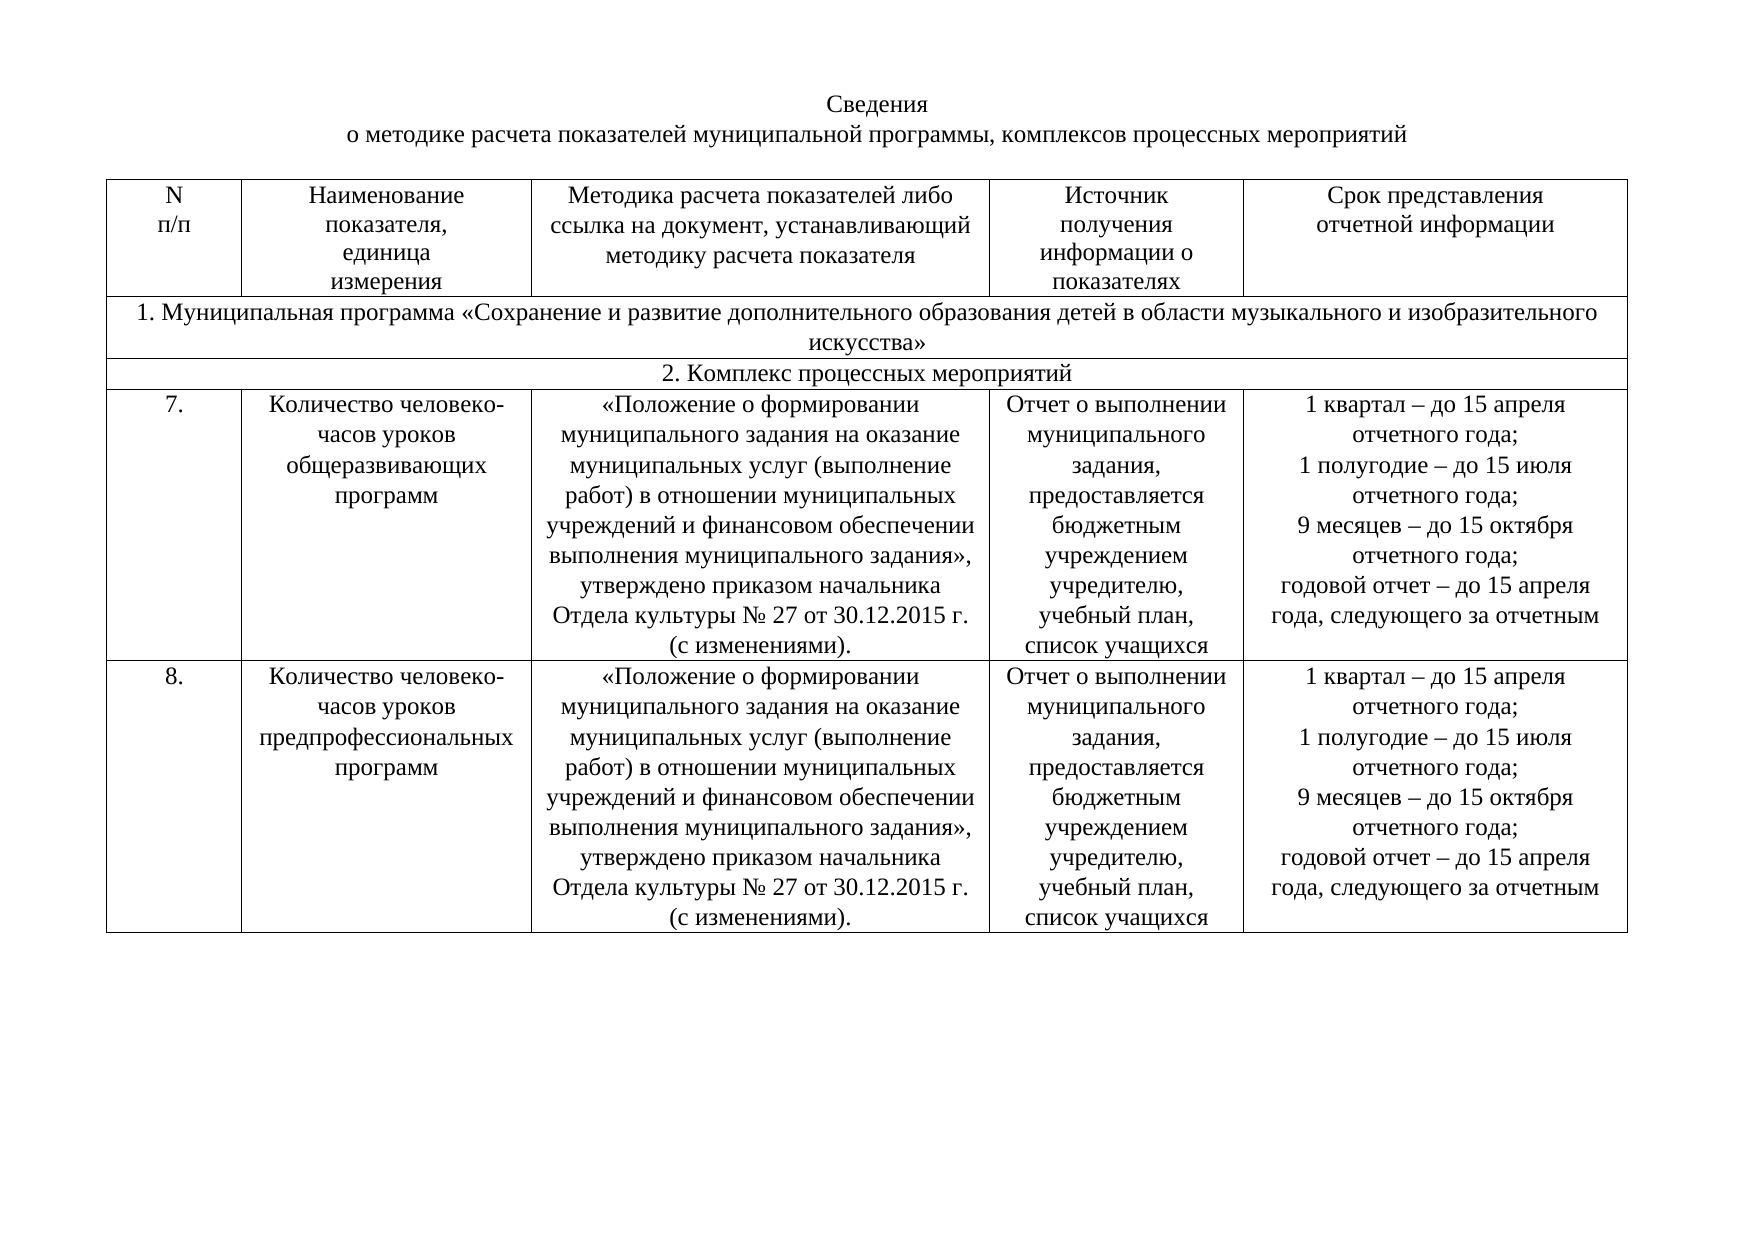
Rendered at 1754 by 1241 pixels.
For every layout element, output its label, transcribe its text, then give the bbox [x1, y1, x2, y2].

table_header Наименование показателя, единица измерения [242, 180, 531, 296]
table_header N п/п [107, 180, 241, 296]
table_header Методика расчета показателей либо ссылка на документ, устанавливающий методику расчета показателя [532, 180, 989, 296]
table_cell 1 квартал – до 15 апреля отчетного года; 1 полугодие – до 15 июля отчетного года; 9 месяцев – до 15 октября отчетного года; годовой отчет – до 15 апреля года, следующего за отчетным [1244, 661, 1627, 932]
table_header Источник получения информации о показателях [990, 180, 1243, 296]
table_cell 2. Комплекс процессных мероприятий [107, 359, 1627, 388]
table_cell 1 квартал – до 15 апреля отчетного года; 1 полугодие – до 15 июля отчетного года; 9 месяцев – до 15 октября отчетного года; годовой отчет – до 15 апреля года, следующего за отчетным [1244, 390, 1627, 660]
text о методике расчета показателей муниципальной программы, комплексов процессных мероприятий [118, 119, 1636, 147]
table_cell 7. [107, 390, 241, 660]
table_header Срок представления отчетной информации [1244, 180, 1627, 296]
table_cell 8. [107, 661, 241, 932]
table_cell Количество человеко-часов уроков общеразвивающих программ [242, 390, 531, 660]
table_cell «Положение о формировании муниципального задания на оказание муниципальных услуг (выполнение работ) в отношении муниципальных учреждений и финансовом обеспечении выполнения муниципального задания», утверждено приказом начальника Отдела культуры № 27 от 30.12.2015 г. (с изменениями). [532, 661, 989, 932]
table_cell Количество человеко-часов уроков предпрофессиональных программ [242, 661, 531, 932]
table_cell «Положение о формировании муниципального задания на оказание муниципальных услуг (выполнение работ) в отношении муниципальных учреждений и финансовом обеспечении выполнения муниципального задания», утверждено приказом начальника Отдела культуры № 27 от 30.12.2015 г. (с изменениями). [532, 390, 989, 660]
table_cell Отчет о выполнении муниципального задания, предоставляется бюджетным учреждением учредителю, учебный план, список учащихся [990, 661, 1243, 932]
text Сведения [118, 89, 1636, 117]
table_cell Отчет о выполнении муниципального задания, предоставляется бюджетным учреждением учредителю, учебный план, список учащихся [990, 390, 1243, 660]
table_cell 1. Муниципальная программа «Сохранение и развитие дополнительного образования детей в области музыкального и изобразительного искусства» [107, 297, 1627, 357]
